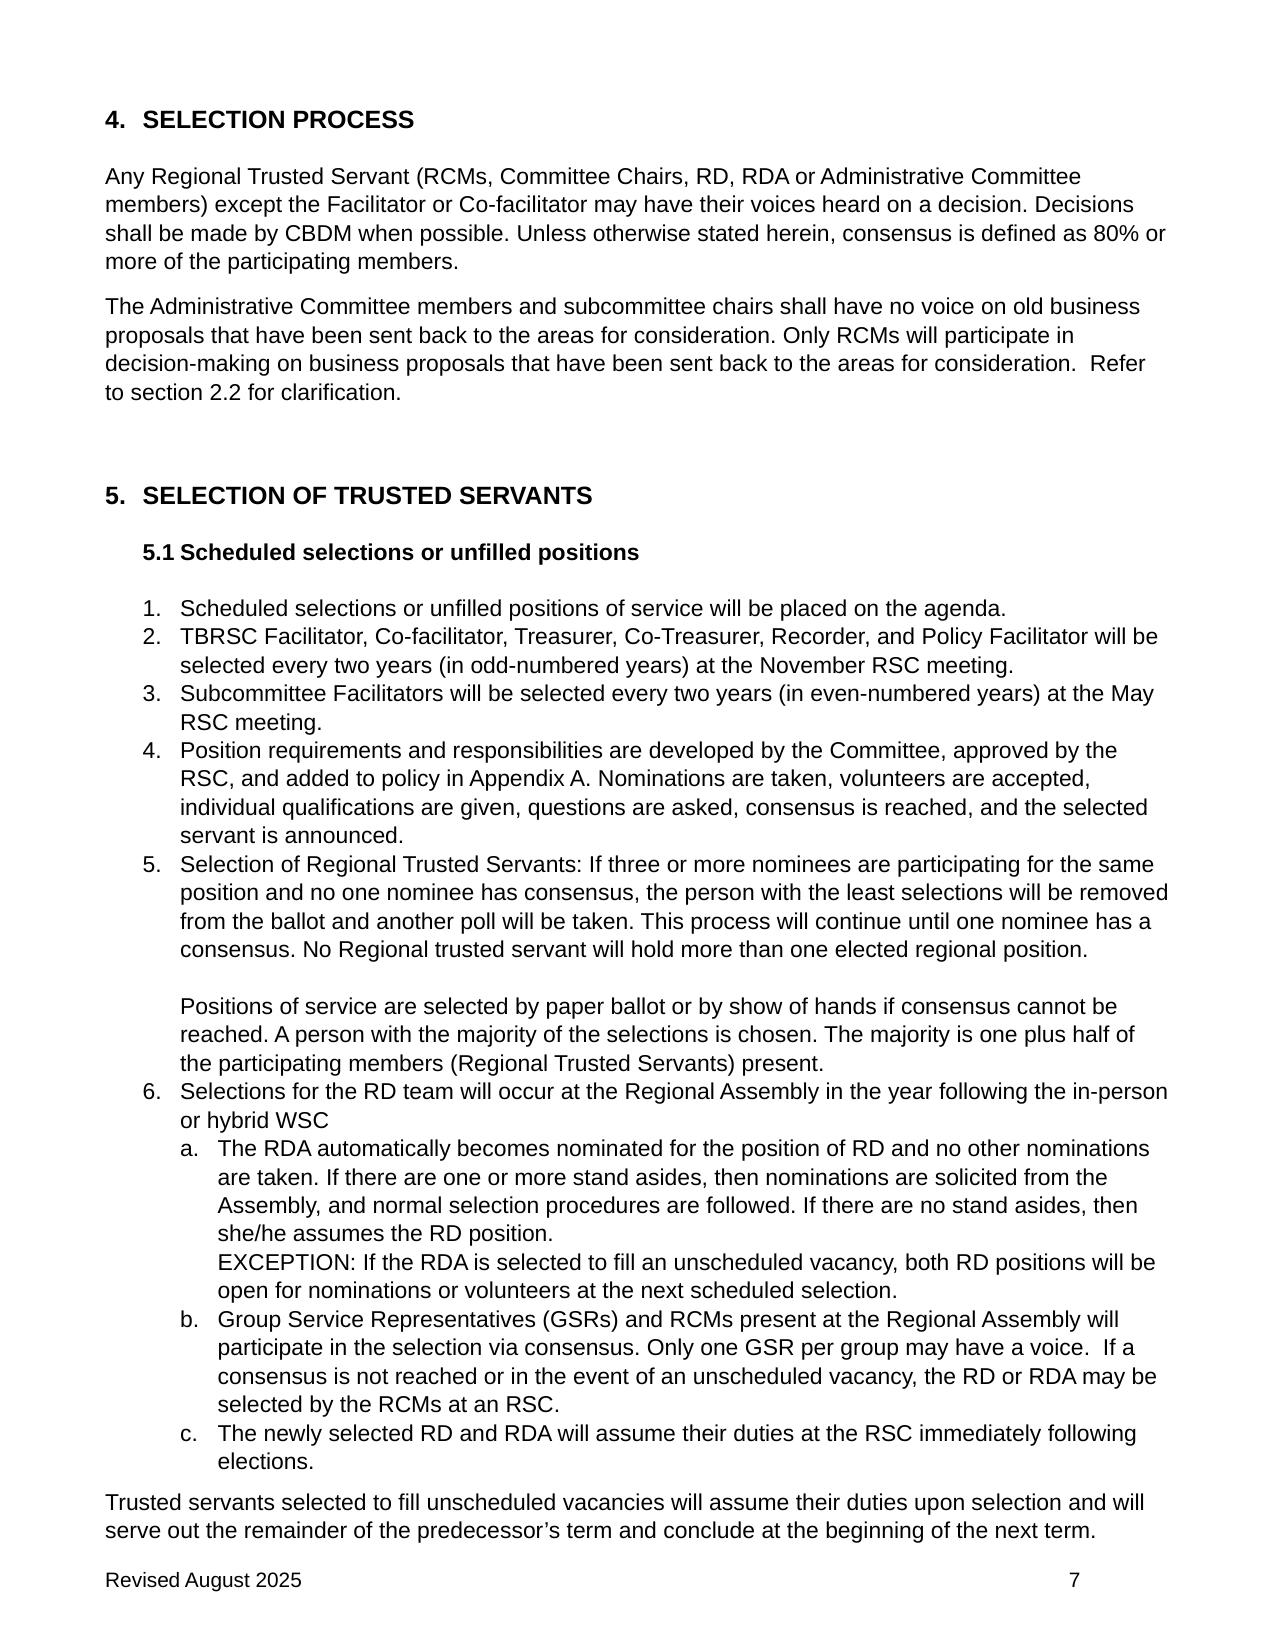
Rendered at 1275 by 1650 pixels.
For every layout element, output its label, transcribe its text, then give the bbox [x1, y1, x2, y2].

list The RDA automatically becomes nominated for the position of RD and no other nominations are taken. If there are one or more stand asides, then nominations are solicited from the Assembly, and normal selection procedures are followed. If there are no stand asides, then she/he assumes the RD position. EXCEPTION: If the RDA is selected to fill an unscheduled vacancy, both RD positions will be open for nominations or volunteers at the next scheduled selection. [180, 1135, 1170, 1304]
text Trusted servants selected to fill unscheduled vacancies will assume their duties upon selection and will serve out the remainder of the predecessor’s term and conclude at the beginning of the next term. [105, 1489, 1170, 1544]
list Subcommittee Facilitators will be selected every two years (in even-numbered years) at the May RSC meeting. [142, 680, 1170, 735]
list Position requirements and responsibilities are developed by the Committee, approved by the RSC, and added to policy in Appendix A. Nominations are taken, volunteers are accepted, individual qualifications are given, questions are asked, consensus is reached, and the selected servant is announced. [142, 737, 1170, 849]
list Selection of Regional Trusted Servants: If three or more nominees are participating for the same position and no one nominee has consensus, the person with the least selections will be removed from the ballot and another poll will be taken. This process will continue until one nominee has a consensus. No Regional trusted servant will hold more than one elected regional position. [142, 851, 1170, 962]
text The Administrative Committee members and subcommittee chairs shall have no voice on old business proposals that have been sent back to the areas for consideration. Only RCMs will participate in decision-making on business proposals that have been sent back to the areas for consideration. Refer to section 2.2 for clarification. [105, 293, 1170, 405]
text Any Regional Trusted Servant (RCMs, Committee Chairs, RD, RDA or Administrative Committee members) except the Facilitator or Co-facilitator may have their voices heard on a decision. Decisions shall be made by CBDM when possible. Unless otherwise stated herein, consensus is defined as 80% or more of the participating members. [105, 163, 1170, 274]
list Group Service Representatives (GSRs) and RCMs present at the Regional Assembly will participate in the selection via consensus. Only one GSR per group may have a voice. If a consensus is not reached or in the event of an unscheduled vacancy, the RD or RDA may be selected by the RCMs at an RSC. [180, 1306, 1170, 1417]
list Selections for the RD team will occur at the Regional Assembly in the year following the in-person or hybrid WSC [142, 1078, 1170, 1133]
subtitle SELECTION OF TRUSTED SERVANTS [105, 481, 1170, 510]
list TBRSC Facilitator, Co-facilitator, Treasurer, Co-Treasurer, Recorder, and Policy Facilitator will be selected every two years (in odd-numbered years) at the November RSC meeting. [142, 623, 1170, 678]
subtitle SELECTION PROCESS [105, 105, 1170, 134]
list Positions of service are selected by paper ballot or by show of hands if consensus cannot be reached. A person with the majority of the selections is chosen. The majority is one plus half of the participating members (Regional Trusted Servants) present. [180, 993, 1170, 1076]
list Scheduled selections or unfilled positions of service will be placed on the agenda. [142, 595, 1170, 621]
list The newly selected RD and RDA will assume their duties at the RSC immediately following elections. [180, 1419, 1170, 1474]
subtitle Scheduled selections or unfilled positions [142, 539, 1170, 566]
